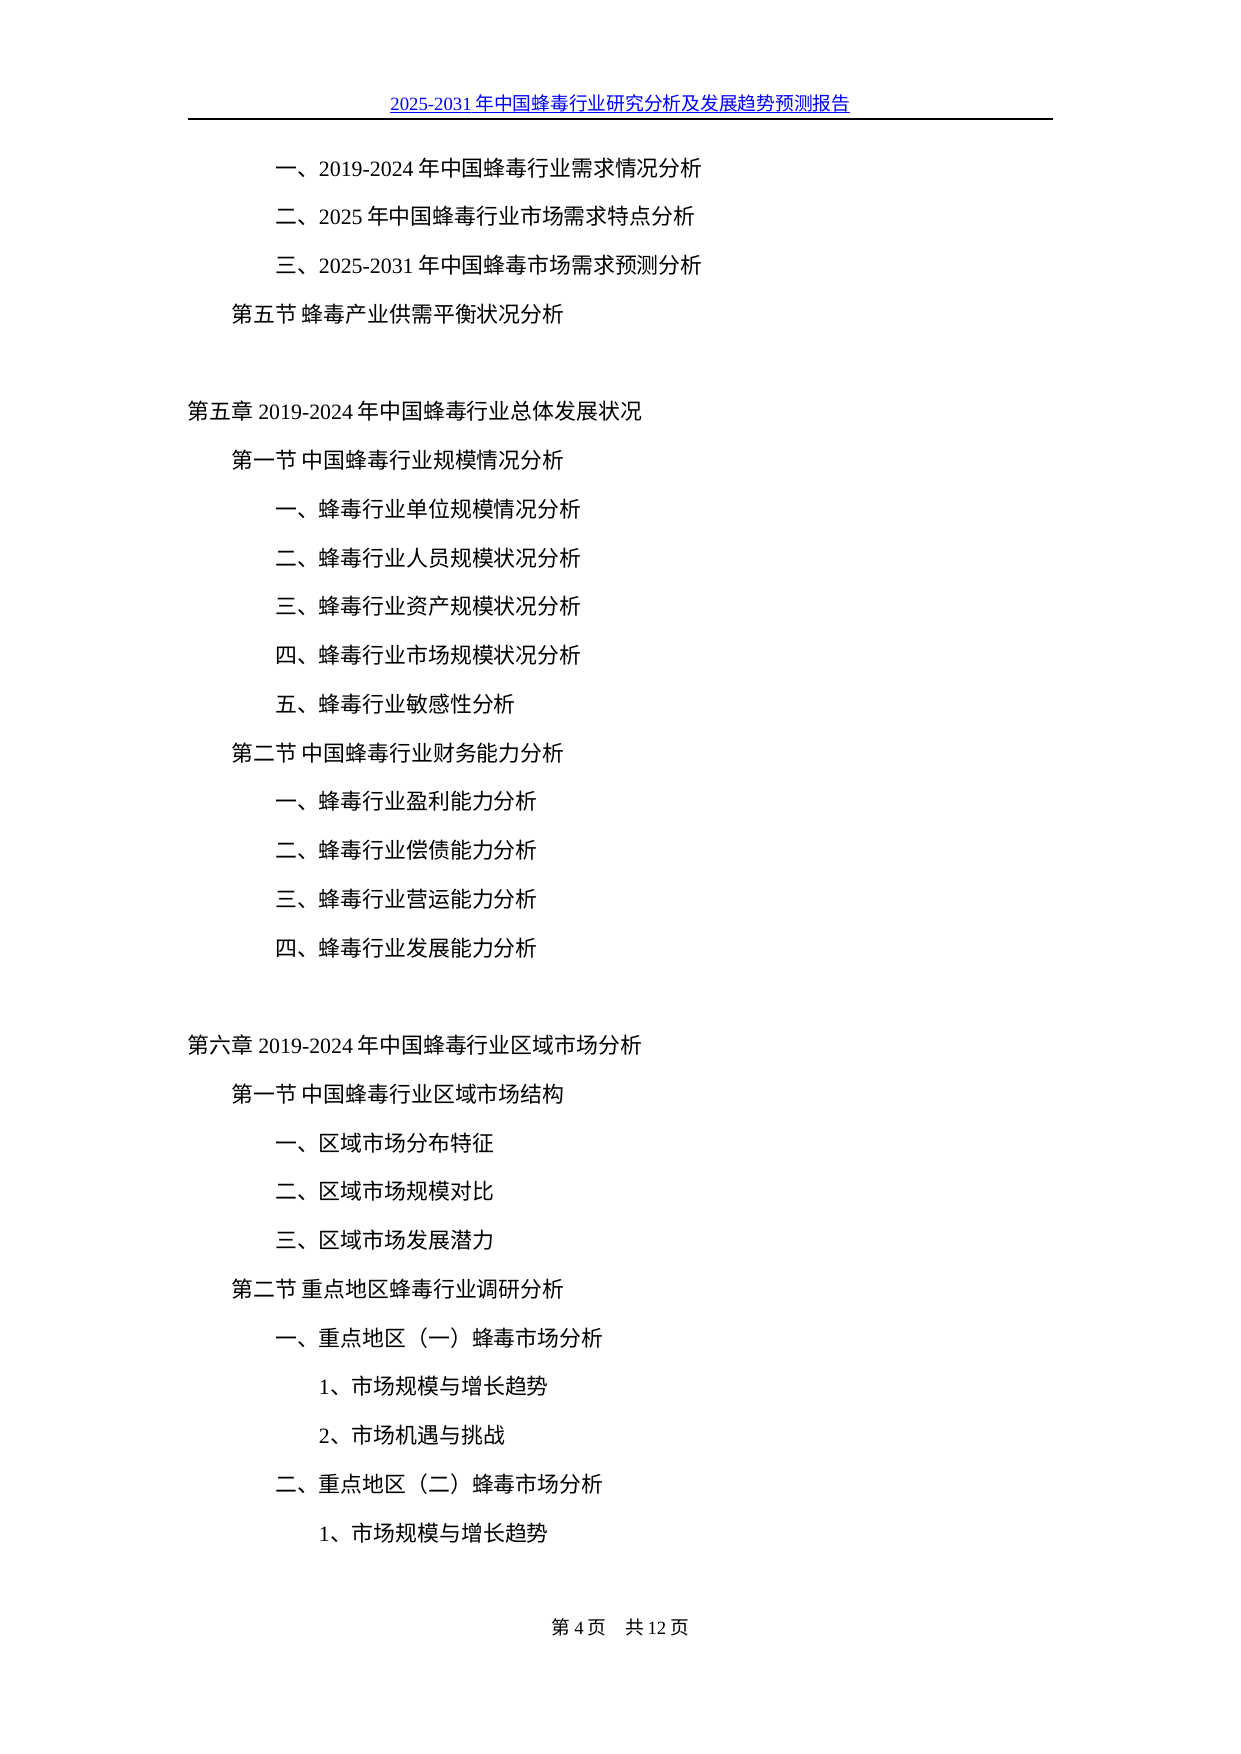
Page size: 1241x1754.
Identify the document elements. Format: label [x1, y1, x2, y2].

text [187, 150, 1053, 1548]
